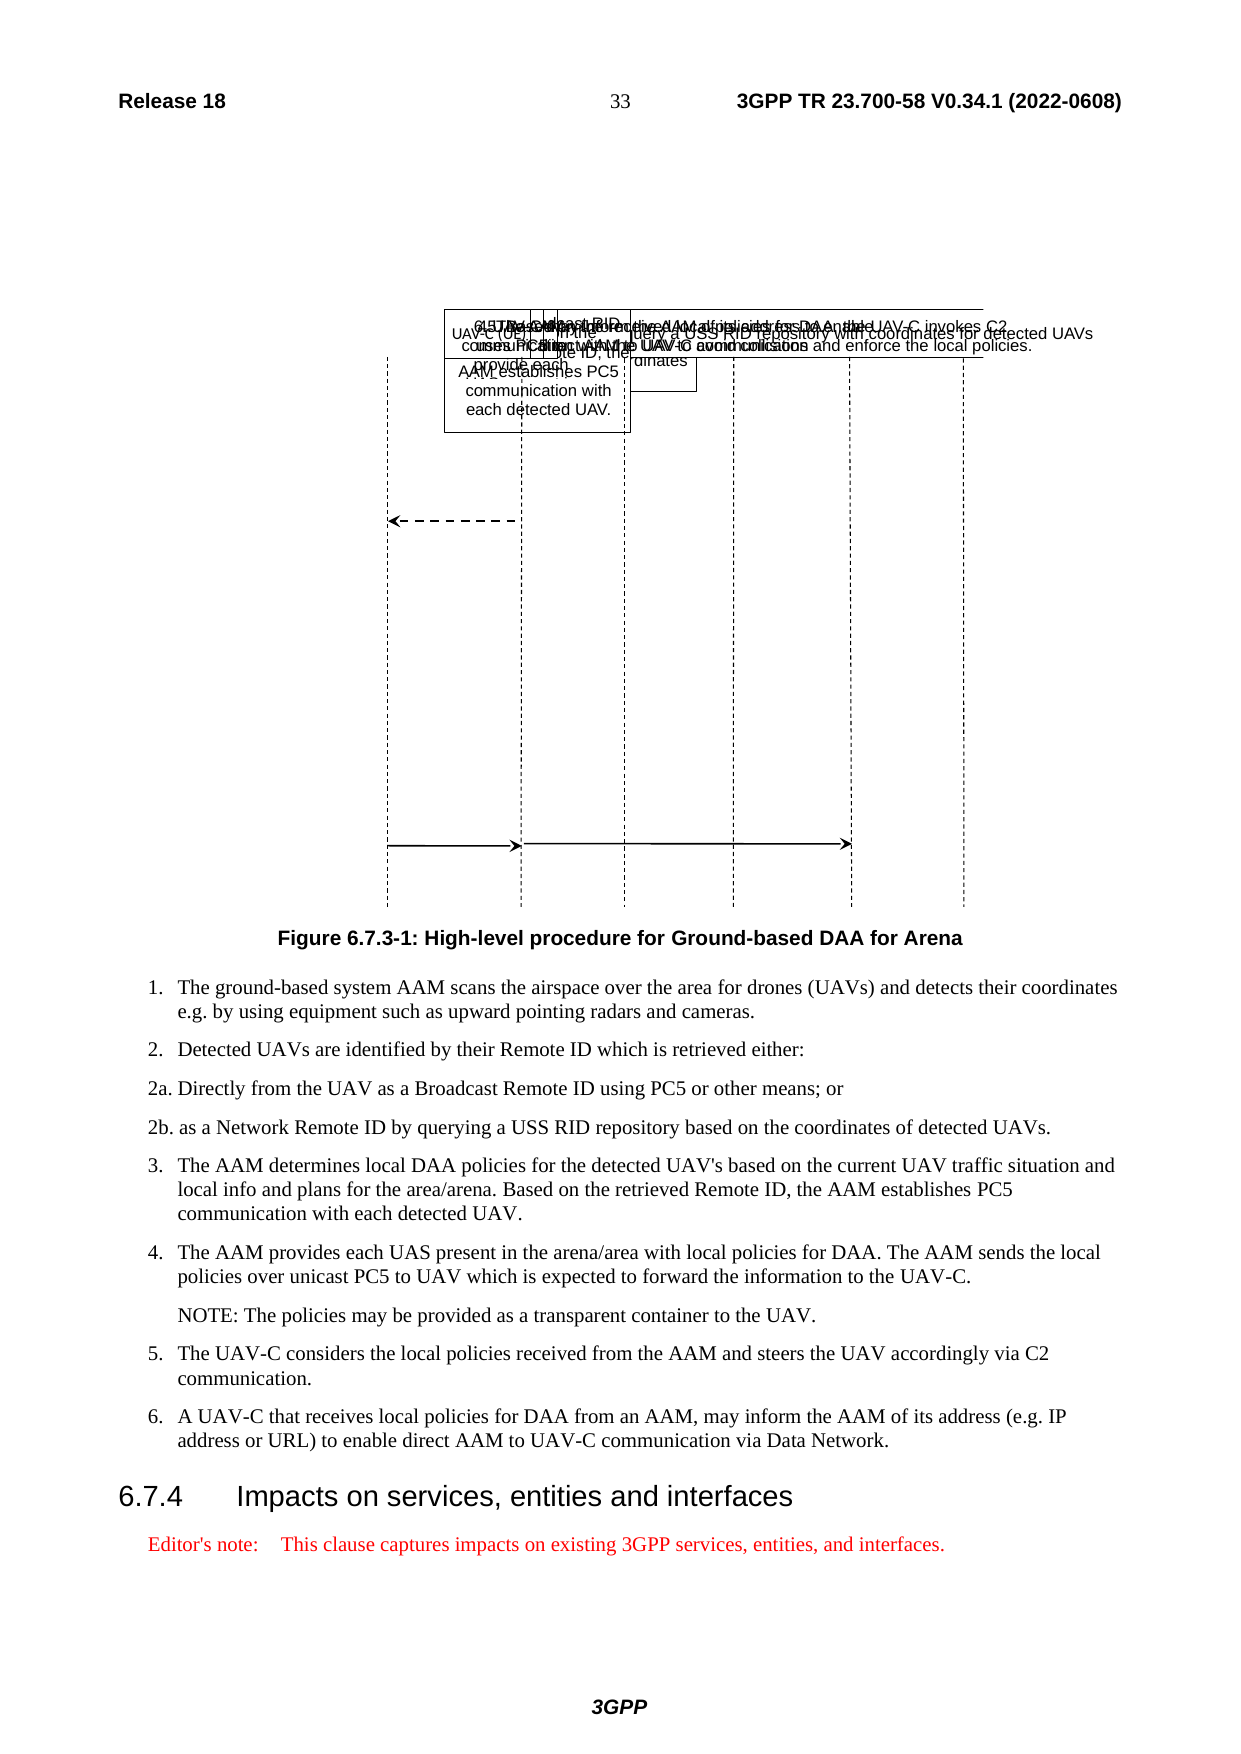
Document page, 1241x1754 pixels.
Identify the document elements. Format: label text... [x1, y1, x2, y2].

text 2a. Directly from the UAV as a Broadcast Remote ID using PC5 or other means; or [148, 1076, 1122, 1100]
text Editor's note: This clause captures impacts on existing 3GPP services, entities, and interfaces. [148, 1532, 1122, 1556]
text Figure 6.7.3-1: High-level procedure for Ground-based DAA for Arena [118, 926, 1122, 949]
text 1. The ground-based system AAM scans the airspace over the area for drones (UAVs) and detects their coordinates e.g. by using equipment such as upward pointing radars and cameras. [148, 974, 1122, 1023]
text NOTE: The policies may be provided as a transparent container to the UAV. [148, 1303, 1122, 1327]
text 6. A UAV-C that receives local policies for DAA from an AAM, may inform the AAM of its address (e.g. IP address or URL) to enable direct AAM to UAV-C communication via Data Network. [148, 1404, 1122, 1452]
text 3. The AAM determines local DAA policies for the detected UAV's based on the current UAV traffic situation and local info and plans for the area/arena. Based on the retrieved Remote ID, the AAM establishes PC5 communication with each detected UAV. [148, 1153, 1122, 1225]
subtitle 6.7.4 Impacts on services, entities and interfaces [118, 1479, 1122, 1513]
text 4. The AAM provides each UAS present in the arena/area with local policies for DAA. The AAM sends the local policies over unicast PC5 to UAV which is expected to forward the information to the UAV-C. [148, 1240, 1122, 1288]
text 2b. as a Network Remote ID by querying a USS RID repository based on the coordinates of detected UAVs. [148, 1114, 1122, 1139]
text 5. The UAV-C considers the local policies received from the AAM and steers the UAV accordingly via C2 communication. [148, 1341, 1122, 1389]
text 2. Detected UAVs are identified by their Remote ID which is retrieved either: [148, 1037, 1122, 1061]
